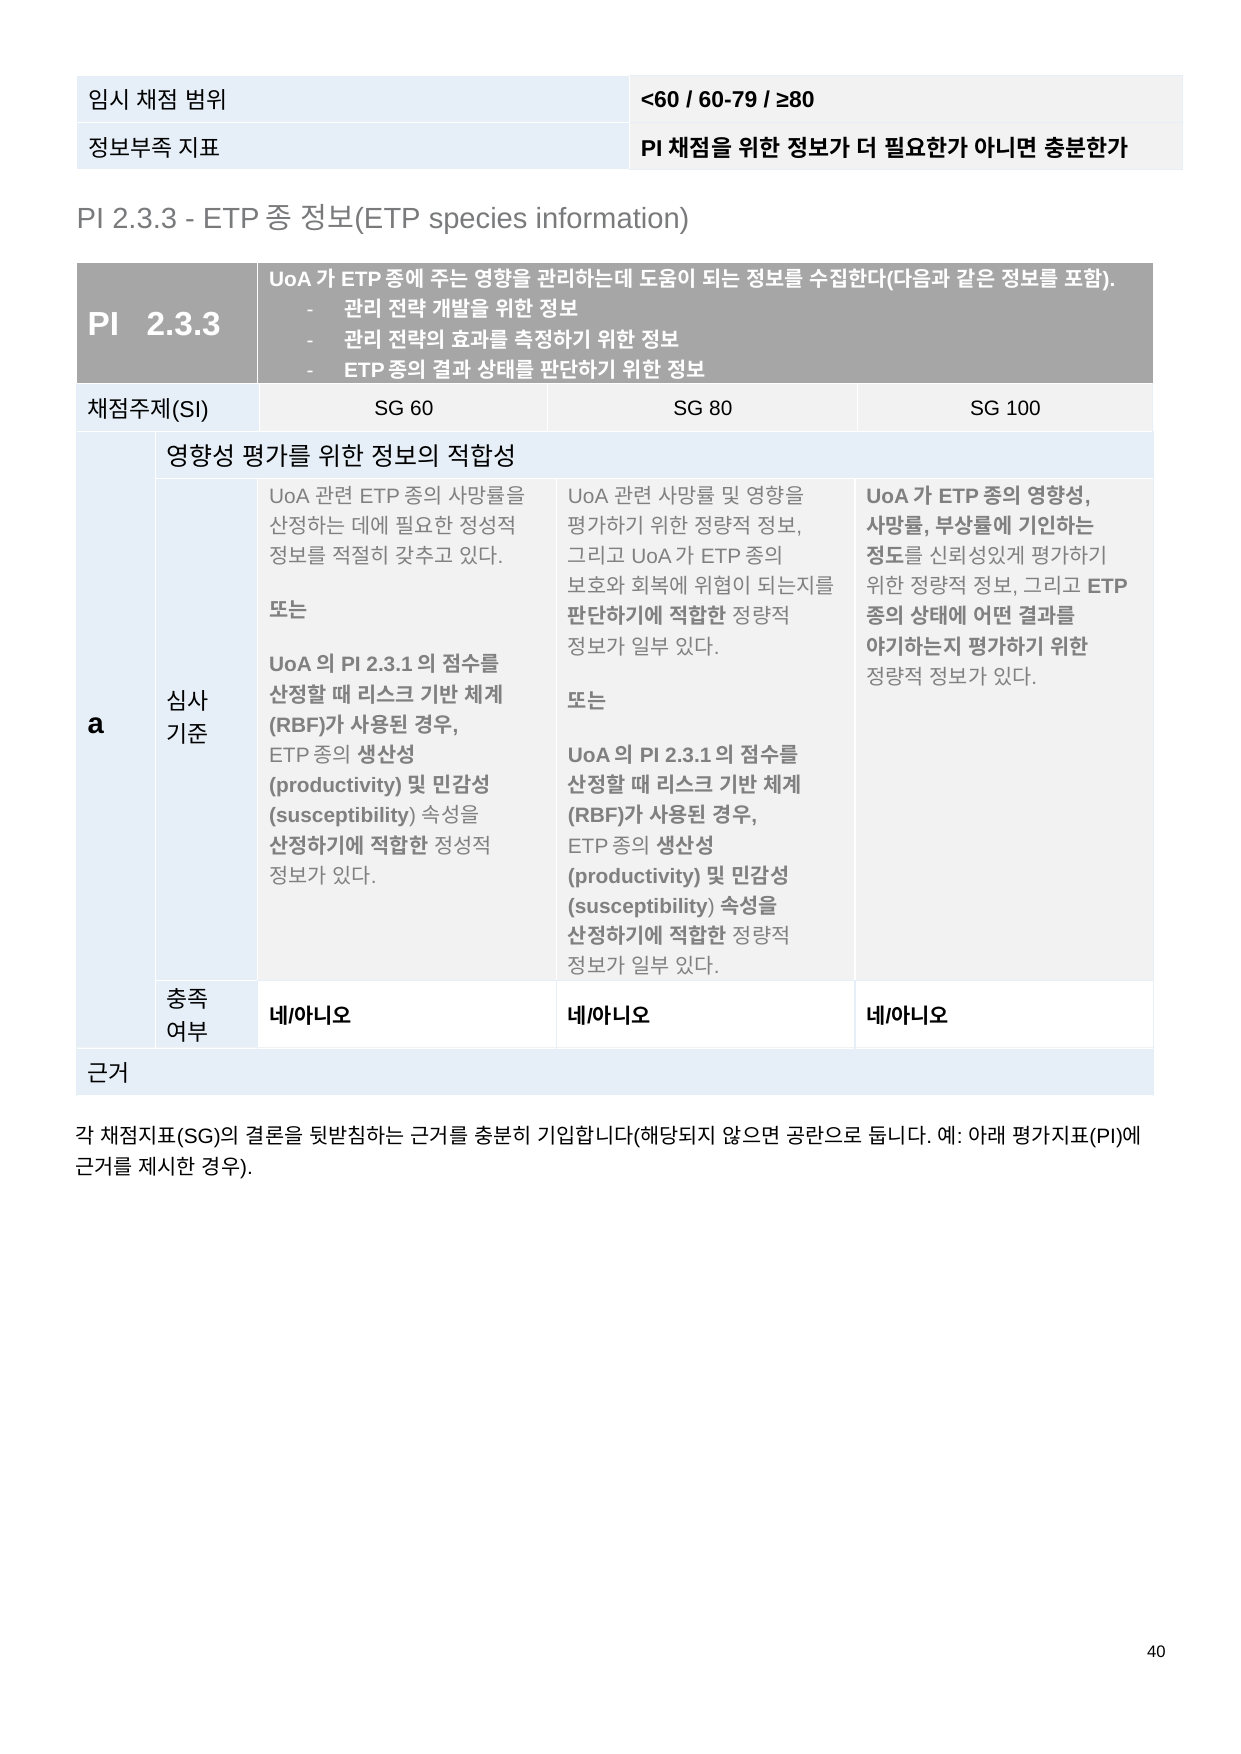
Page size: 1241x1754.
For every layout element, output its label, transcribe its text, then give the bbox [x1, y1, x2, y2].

table_cell PI 채점을 위한 정보가 더 필요한가 아니면 충분한가 [630, 123, 1182, 169]
table_cell 충족 여부 [156, 981, 257, 1047]
table_cell SG 60 [260, 384, 547, 431]
table_cell SG 100 [858, 384, 1152, 431]
table_cell UoA 관련 ETP종의 사망률을 산정하는 데에 필요한 정성적 정보를 적절히 갖추고 있다. 또는 UoA의 PI 2.3.1의 점수를 산정할 때 리스크 기반 체계(RBF)가 사용된 경우, ETP종의 생산성(productivity) 및 민감성(susceptibility) 속성을 산정하기에 적합한 정성적 정보가 있다. [258, 479, 556, 980]
table_cell SG 80 [548, 384, 857, 431]
table_cell 채점주제(SI) [77, 384, 259, 431]
table_cell a [77, 432, 155, 1047]
table_cell 심사 기준 [156, 479, 257, 980]
table_header UoA가 ETP종에 주는 영향을 관리하는데 도움이 되는 정보를 수집한다(다음과 같은 정보를 포함). 관리 전략 개발을 위한 정보 관리 전략의 효과를 측정하기 위한 정보 ETP종의 결과 상태를 판단하기 위한 정보 [258, 263, 1153, 383]
table_cell 네/아니오 [258, 981, 556, 1047]
table_cell 네/아니오 [856, 981, 1153, 1047]
table_header <60 / 60-79 / ≥80 [630, 76, 1182, 122]
table_cell 영향성 평가를 위한 정보의 적합성 [156, 432, 1153, 478]
table_cell 정보부족 지표 [77, 123, 629, 169]
table_header 임시 채점 범위 [77, 76, 629, 122]
text 각 채점지표(SG)의 결론을 뒷받침하는 근거를 충분히 기입합니다(해당되지 않으면 공란으로 둡니다. 예: 아래 평가지표(PI)에 근거를 제시한 경우). [75, 1120, 1165, 1180]
table_cell UoA가 ETP종의 영향성, 사망률, 부상률에 기인하는 정도를 신뢰성있게 평가하기 위한 정량적 정보, 그리고 ETP종의 상태에 어떤 결과를 야기하는지 평가하기 위한 정량적 정보가 있다. [856, 479, 1153, 980]
title PI 2.3.3 - ETP종 정보(ETP species information) [75, 194, 1165, 236]
table_cell UoA 관련 사망률 및 영향을 평가하기 위한 정량적 정보, 그리고 UoA가 ETP종의 보호와 회복에 위협이 되는지를 판단하기에 적합한 정량적 정보가 일부 있다. 또는 UoA의 PI 2.3.1의 점수를 산정할 때 리스크 기반 체계(RBF)가 사용된 경우, ETP종의 생산성(productivity) 및 민감성(susceptibility) 속성을 산정하기에 적합한 정량적 정보가 일부 있다. [557, 479, 854, 980]
table_cell 네/아니오 [557, 981, 854, 1047]
table_header PI 2.3.3 [77, 263, 257, 383]
table_cell 근거 [77, 1049, 1153, 1095]
